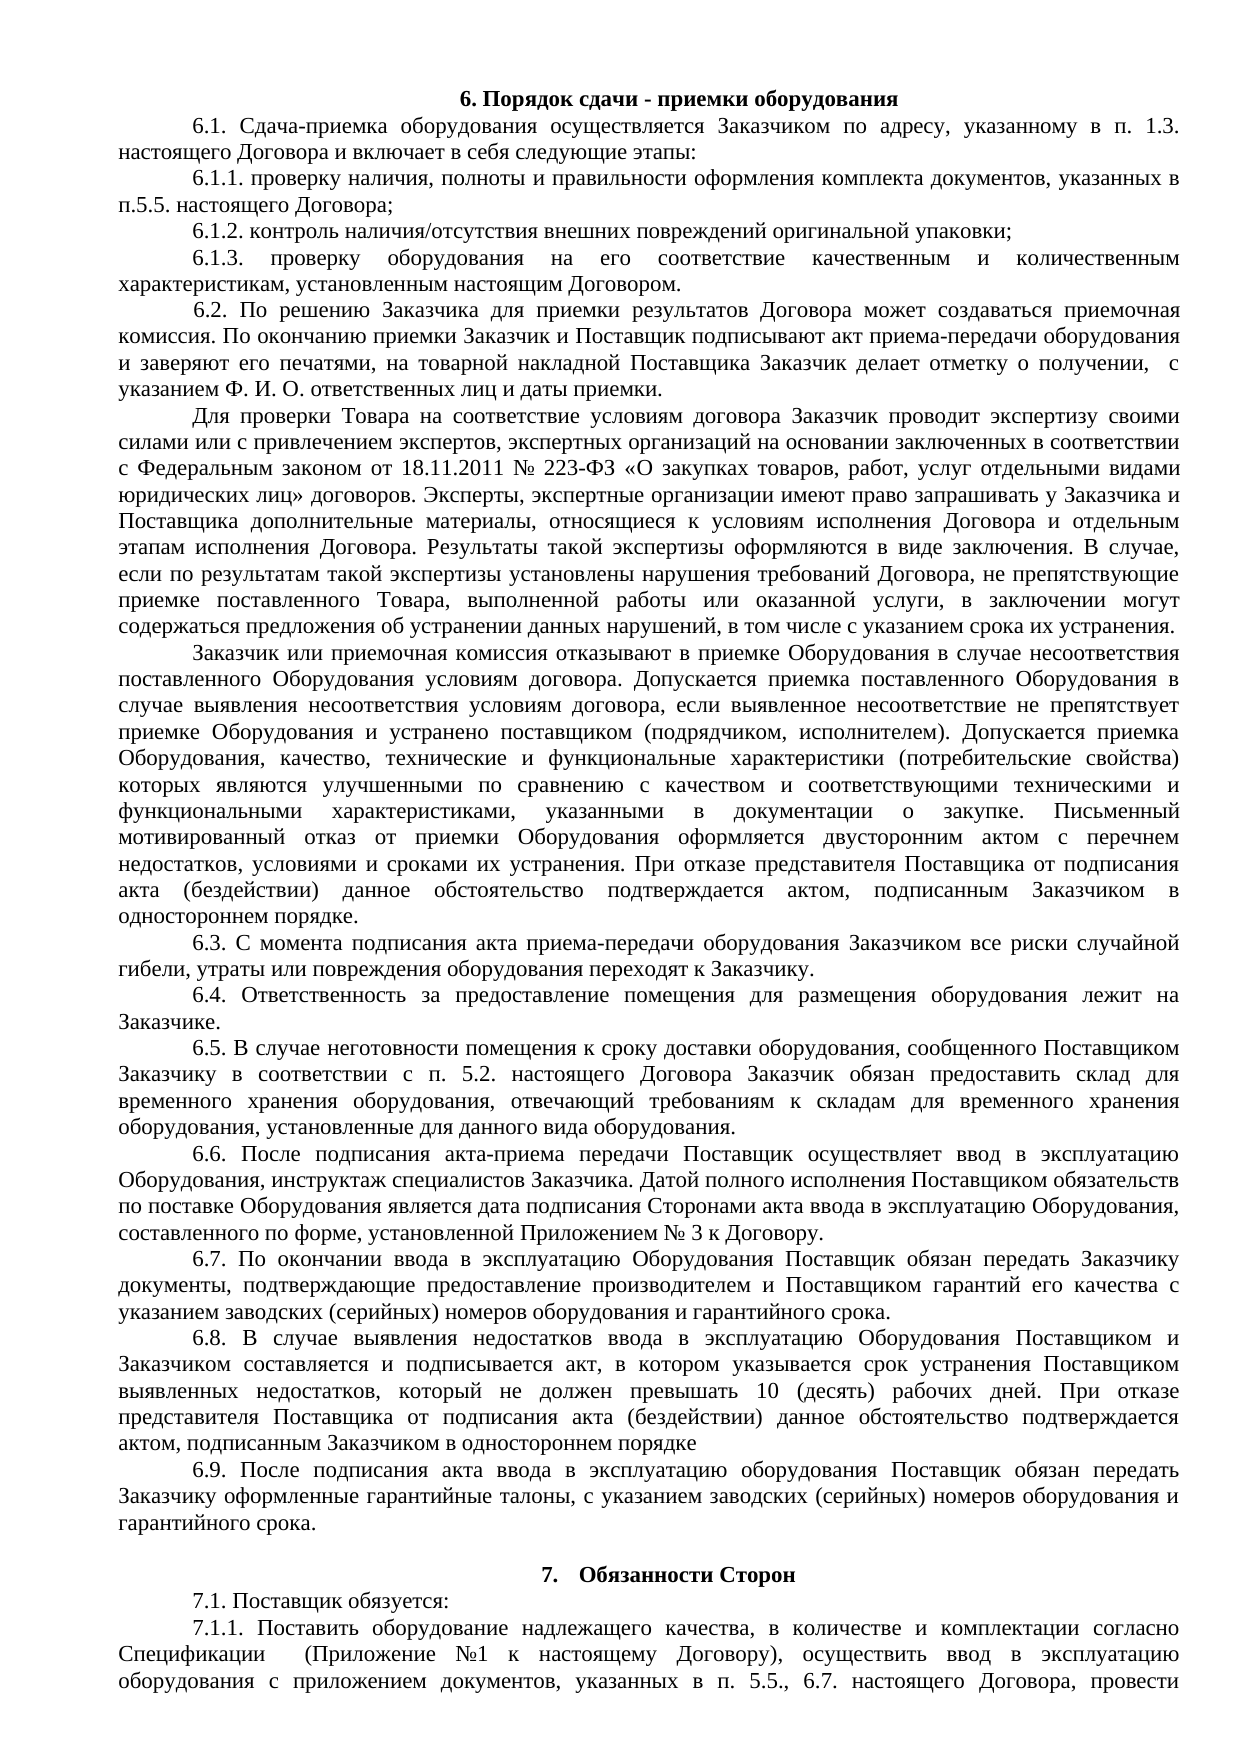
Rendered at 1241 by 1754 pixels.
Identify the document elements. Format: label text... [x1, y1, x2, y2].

text 6.1. Сдача-приемка оборудования осуществляется Заказчиком по адресу, указанному в п. 1.3. настоящего Договора и включает в себя следующие этапы: [118, 112, 1181, 164]
list Обязанности Сторон [156, 1561, 1181, 1588]
text 6.1.3. проверку оборудования на его соответствие качественным и количественным характеристикам, установленным настоящим Договором. [118, 243, 1181, 296]
text 6.4. Ответственность за предоставление помещения для размещения оборудования лежит на Заказчике. [118, 981, 1181, 1034]
text 6.7. По окончании ввода в эксплуатацию Оборудования Поставщик обязан передать Заказчику документы, подтверждающие предоставление производителем и Поставщиком гарантий его качества с указанием заводских (серийных) номеров оборудования и гарантийного срока. [118, 1245, 1181, 1324]
text 6.3. С момента подписания акта приема-передачи оборудования Заказчиком все риски случайной гибели, утраты или повреждения оборудования переходят к Заказчику. [118, 929, 1181, 981]
text 6.6. После подписания акта-приема передачи Поставщик осуществляет ввод в эксплуатацию Оборудования, инструктаж специалистов Заказчика. Датой полного исполнения Поставщиком обязательств по поставке Оборудования является дата подписания Сторонами акта ввода в эксплуатацию Оборудования, составленного по форме, установленной Приложением № 3 к Договору. [118, 1139, 1181, 1245]
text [118, 1614, 1181, 1693]
text 6.2. По решению Заказчика для приемки результатов Договора может создаваться приемочная комиссия. По окончанию приемки Заказчик и Поставщик подписывают акт приема-передачи оборудования и заверяют его печатями, на товарной накладной Поставщика Заказчик делает отметку о получении, с указанием Ф. И. О. ответственных лиц и даты приемки. [118, 296, 1182, 402]
text Для проверки Товара на соответствие условиям договора Заказчик проводит экспертизу своими силами или с привлечением экспертов, экспертных организаций на основании заключенных в соответствии с Федеральным законом от 18.11.2011 № 223-ФЗ «О закупках товаров, работ, услуг отдельными видами юридических лиц» договоров. Эксперты, экспертные организации имеют право запрашивать у Заказчика и Поставщика дополнительные материалы, относящиеся к условиям исполнения Договора и отдельным этапам исполнения Договора. Результаты такой экспертизы оформляются в виде заключения. В случае, если по результатам такой экспертизы установлены нарушения требований Договора, не препятствующие приемке поставленного Товара, выполненной работы или оказанной услуги, в заключении могут содержаться предложения об устранении данных нарушений, в том числе с указанием срока их устранения. [118, 402, 1181, 639]
text Заказчик или приемочная комиссия отказывают в приемке Оборудования в случае несоответствия поставленного Оборудования условиям договора. Допускается приемка поставленного Оборудования в случае выявления несоответствия условиям договора, если выявленное несоответствие не препятствует приемке Оборудования и устранено поставщиком (подрядчиком, исполнителем). Допускается приемка Оборудования, качество, технические и функциональные характеристики (потребительские свойства) которых являются улучшенными по сравнению с качеством и соответствующими техническими и функциональными характеристиками, указанными в документации о закупке. Письменный мотивированный отказ от приемки Оборудования оформляется двусторонним актом с перечнем недостатков, условиями и сроками их устранения. При отказе представителя Поставщика от подписания акта (бездействии) данное обстоятельство подтверждается актом, подписанным Заказчиком в одностороннем порядке. [118, 639, 1181, 929]
text 6.1.1. проверку наличия, полноты и правильности оформления комплекта документов, указанных в п.5.5. настоящего Договора; [118, 164, 1181, 217]
text 6. Порядок сдачи - приемки оборудования [118, 85, 1181, 112]
text 6.5. В случае неготовности помещения к сроку доставки оборудования, сообщенного Поставщиком Заказчику в соответствии с п. 5.2. настоящего Договора Заказчик обязан предоставить склад для временного хранения оборудования, отвечающий требованиям к складам для временного хранения оборудования, установленные для данного вида оборудования. [118, 1034, 1181, 1139]
text 6.8. В случае выявления недостатков ввода в эксплуатацию Оборудования Поставщиком и Заказчиком составляется и подписывается акт, в котором указывается срок устранения Поставщиком выявленных недостатков, который не должен превышать 10 (десять) рабочих дней. При отказе представителя Поставщика от подписания акта (бездействии) данное обстоятельство подтверждается актом, подписанным Заказчиком в одностороннем порядке [118, 1324, 1181, 1456]
text 6.9. После подписания акта ввода в эксплуатацию оборудования Поставщик обязан передать Заказчику оформленные гарантийные талоны, с указанием заводских (серийных) номеров оборудования и гарантийного срока. [118, 1456, 1181, 1535]
text 7.1. Поставщик обязуется: [118, 1588, 1181, 1614]
text 6.1.2. контроль наличия/отсутствия внешних повреждений оригинальной упаковки; [118, 217, 1181, 243]
